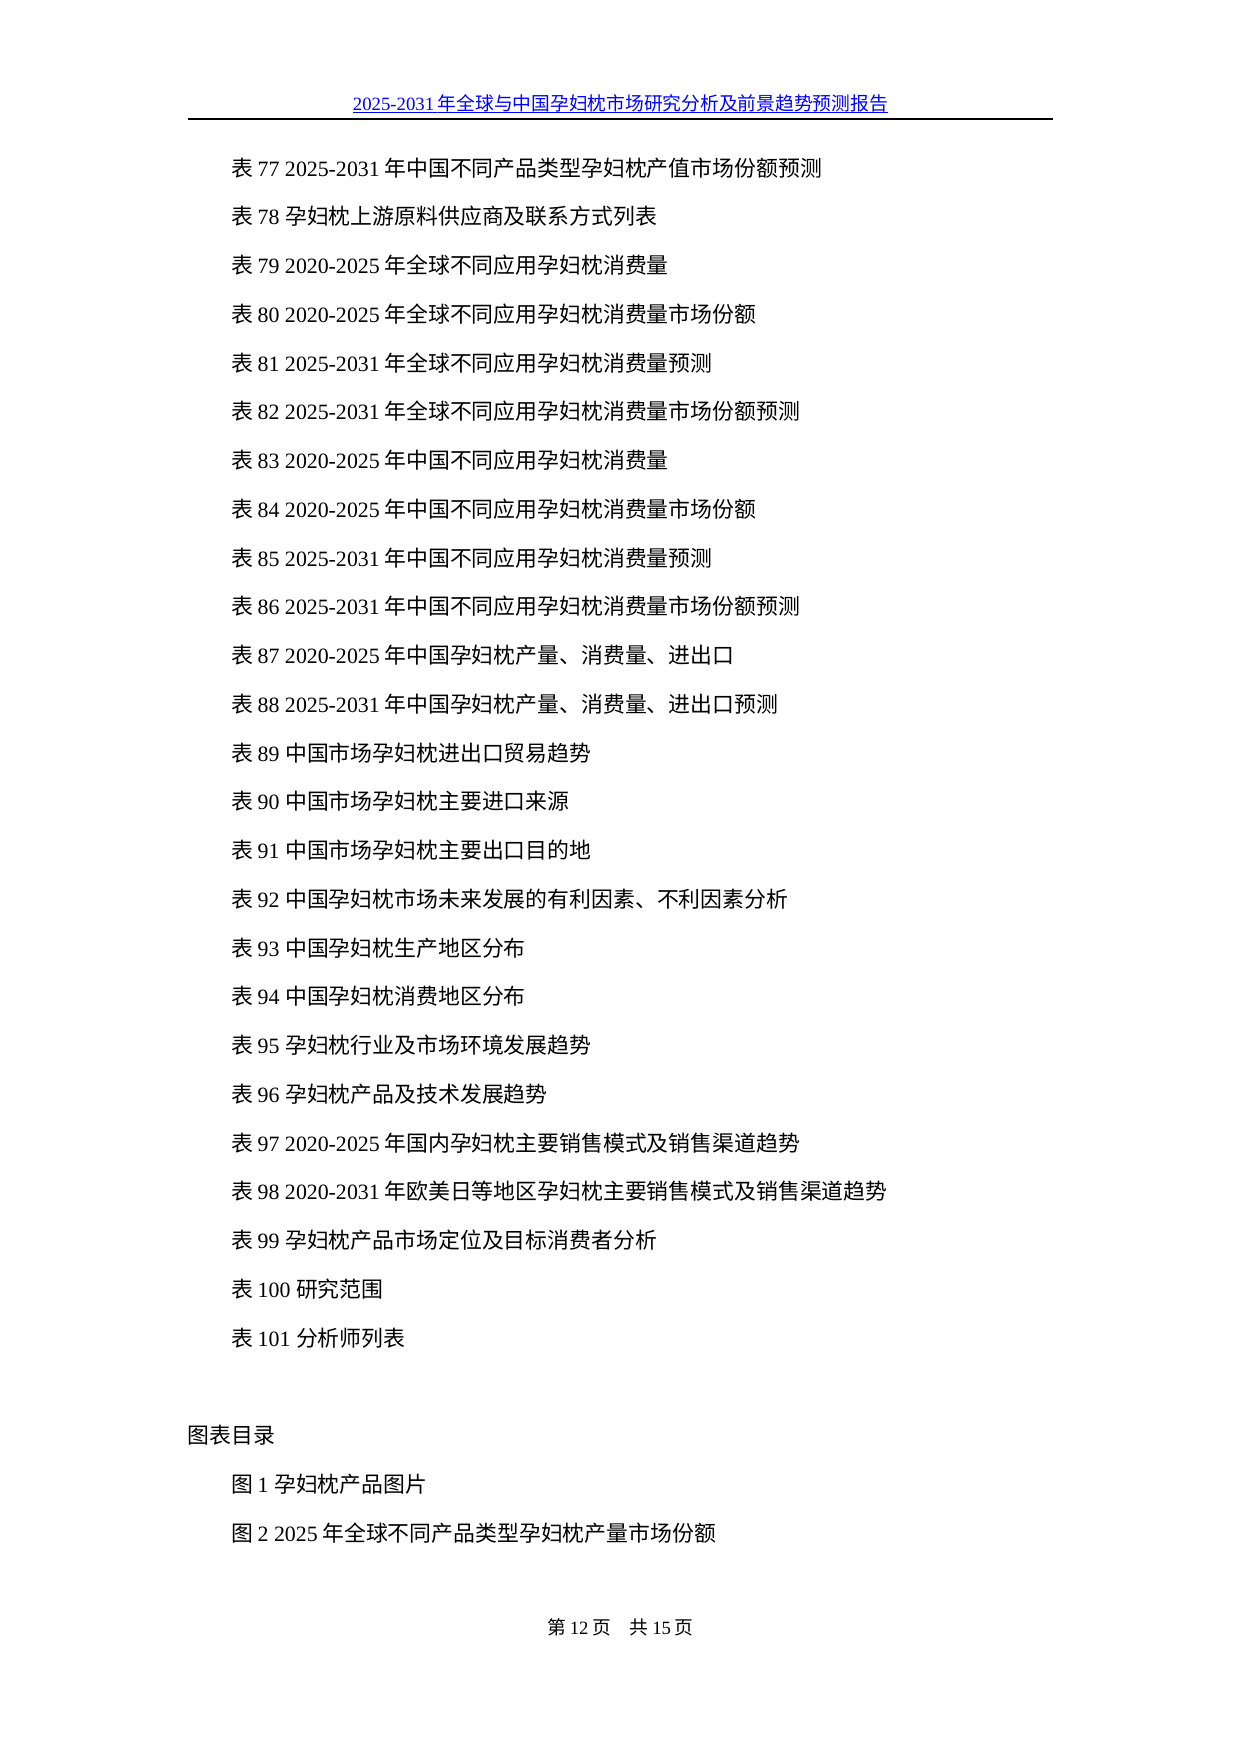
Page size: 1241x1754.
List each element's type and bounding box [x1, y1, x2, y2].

text [187, 150, 1053, 1548]
